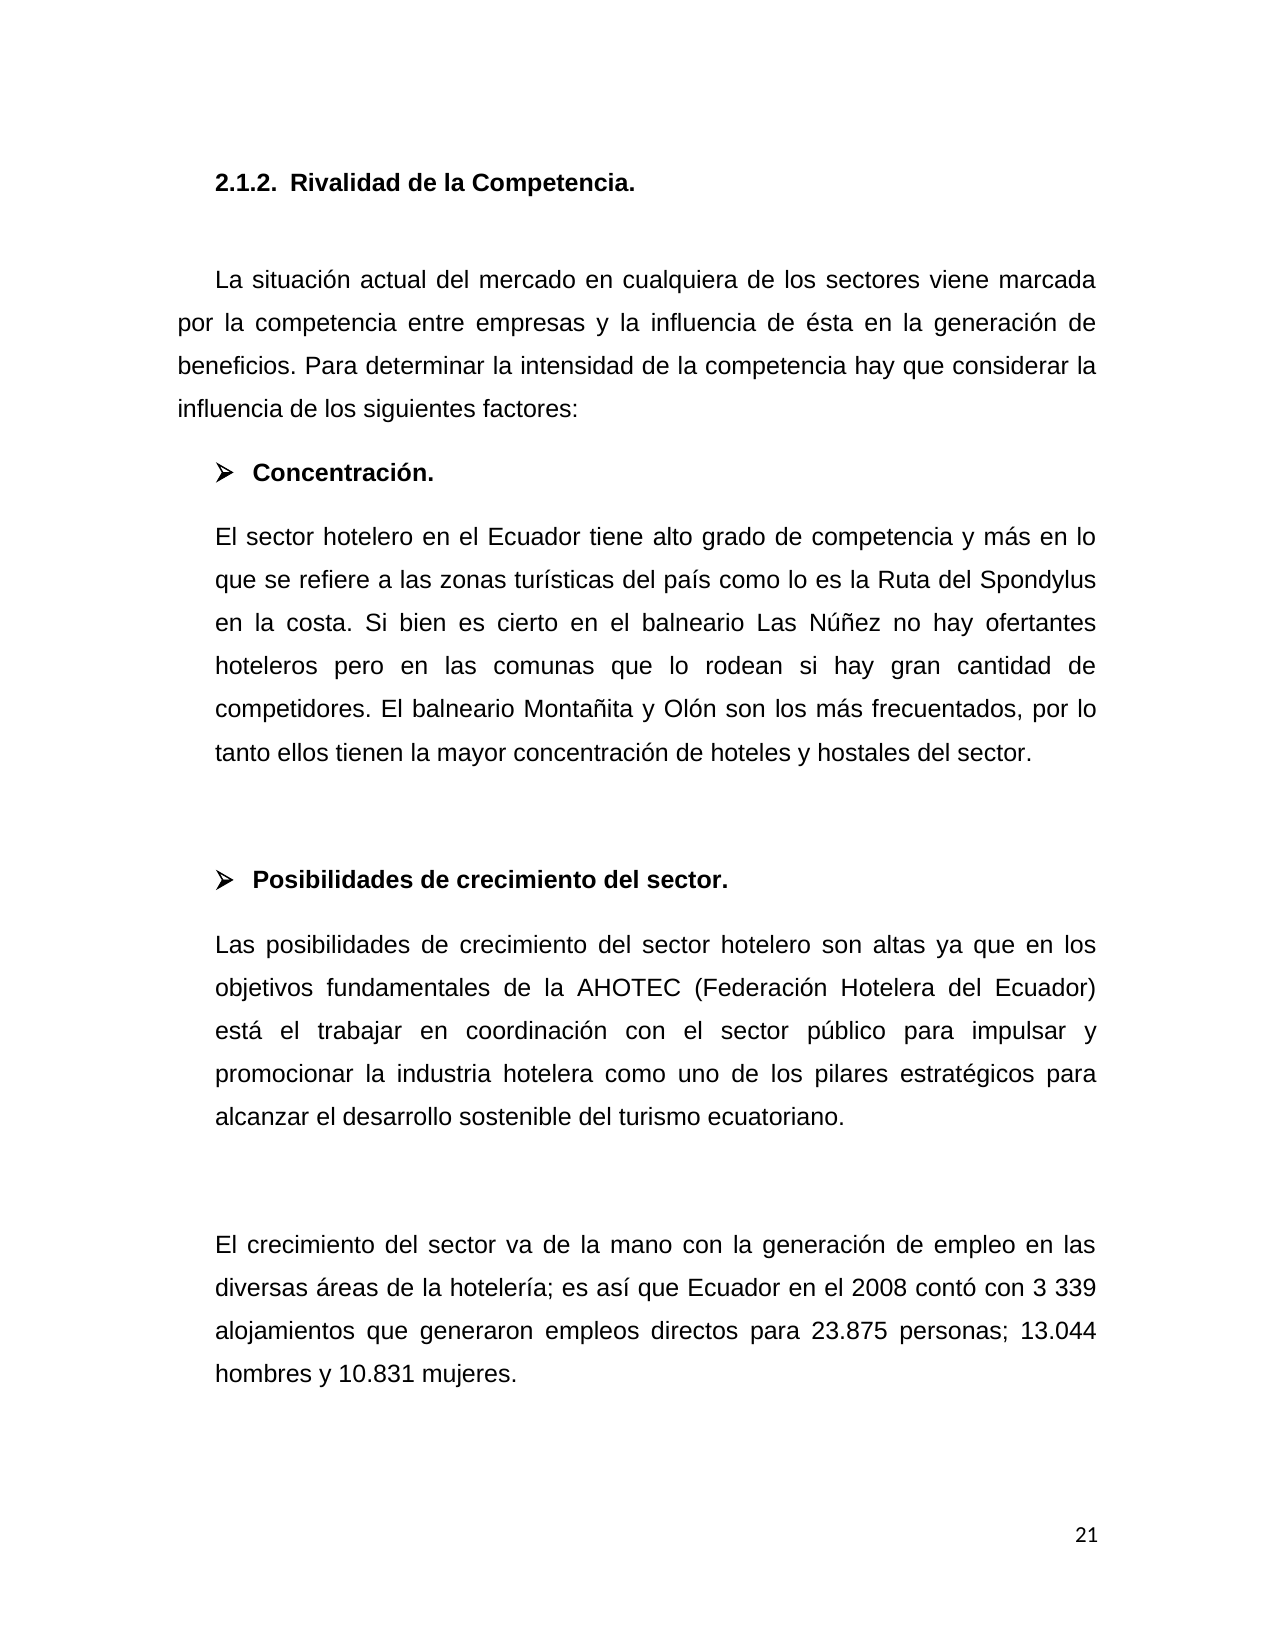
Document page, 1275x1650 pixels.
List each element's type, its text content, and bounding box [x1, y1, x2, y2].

text El crecimiento del sector va de la mano con la generación de empleo en las diversas áreas de la hotelería; es así que Ecuador en el 2008 contó con 3 339 alojamientos que generaron empleos directos para 23.875 personas; 13.044 hombres y 10.831 mujeres. [215, 1230, 1098, 1388]
text Las posibilidades de crecimiento del sector hotelero son altas ya que en los objetivos fundamentales de la AHOTEC (Federación Hotelera del Ecuador) está el trabajar en coordinación con el sector público para impulsar y promocionar la industria hotelera como uno de los pilares estratégicos para alcanzar el desarrollo sostenible del turismo ecuatoriano. [215, 929, 1098, 1131]
list Concentración. [215, 458, 1098, 487]
list Posibilidades de crecimiento del sector. [215, 866, 1098, 894]
subtitle Rivalidad de la Competencia. [215, 168, 1098, 197]
text El sector hotelero en el Ecuador tiene alto grado de competencia y más en lo que se refiere a las zonas turísticas del país como lo es la Ruta del Spondylus en la costa. Si bien es cierto en el balneario Las Núñez no hay ofertantes hoteleros pero en las comunas que lo rodean si hay gran cantidad de competidores. El balneario Montañita y Olón son los más frecuentados, por lo tanto ellos tienen la mayor concentración de hoteles y hostales del sector. [215, 522, 1098, 766]
text La situación actual del mercado en cualquiera de los sectores viene marcada por la competencia entre empresas y la influencia de ésta en la generación de beneficios. Para determinar la intensidad de la competencia hay que considerar la influencia de los siguientes factores: [177, 264, 1098, 423]
